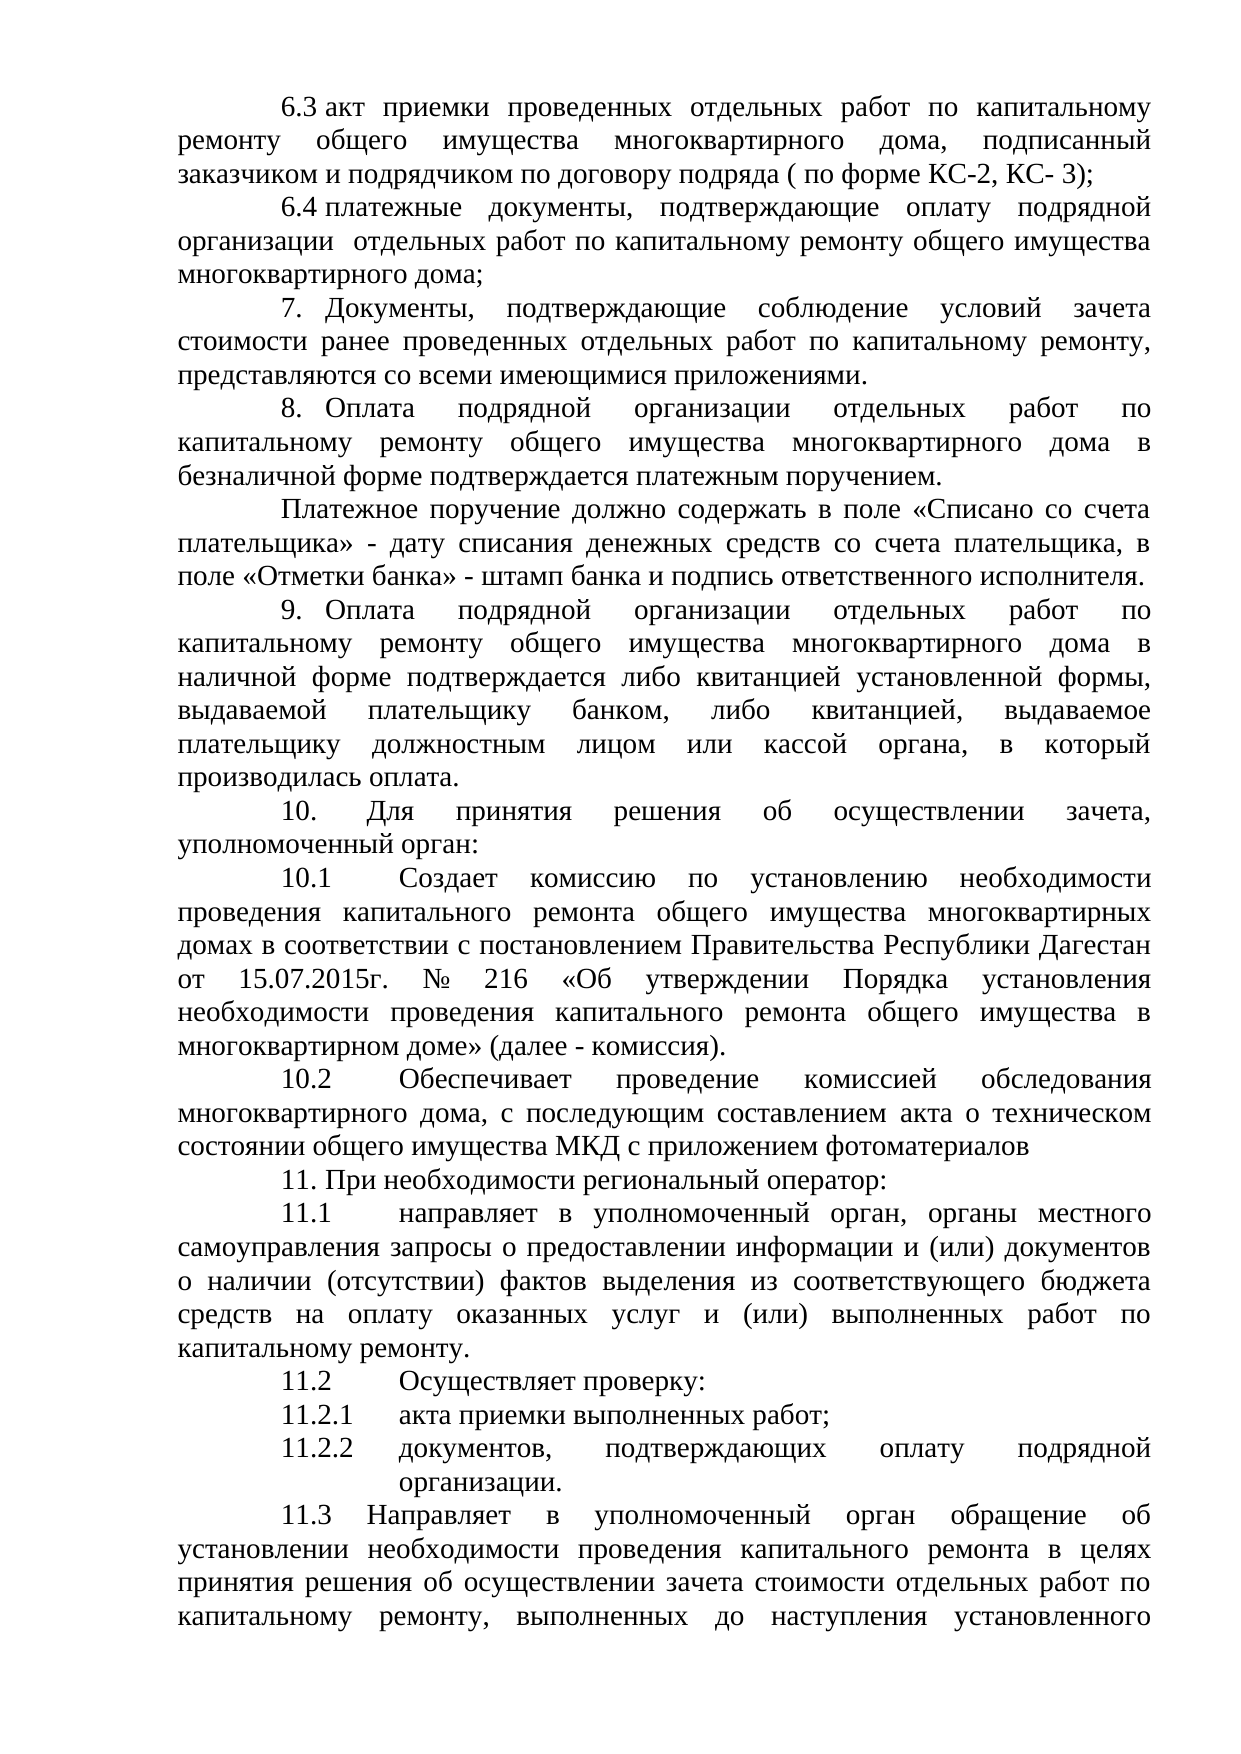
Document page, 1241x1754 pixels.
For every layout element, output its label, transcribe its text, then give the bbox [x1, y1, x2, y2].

list Осуществляет проверку: [177, 1363, 1152, 1397]
list Оплата подрядной организации отдельных работ по капитальному ремонту общего имущества многоквартирного дома в наличной форме подтверждается либо квитанцией установленной формы, выдаваемой плательщику банком, либо квитанцией, выдаваемое плательщику должностным лицом или кассой органа, в который производилась оплата. [177, 592, 1152, 793]
list Обеспечивает проведение комиссией обследования многоквартирного дома, с последующим составлением акта о техническом состоянии общего имущества МКД с приложением фотоматериалов [177, 1061, 1152, 1162]
list Оплата подрядной организации отдельных работ по капитальному ремонту общего имущества многоквартирного дома в безналичной форме подтверждается платежным поручением. [177, 391, 1152, 491]
list Платежное поручение должно содержать в поле «Списано со счета плательщика» - дату списания денежных средств со счета плательщика, в поле «Отметки банка» - штамп банка и подпись ответственного исполнителя. [177, 491, 1152, 592]
list документов, подтверждающих оплату подрядной организации. [281, 1430, 1152, 1497]
list Документы, подтверждающие соблюдение условий зачета стоимости ранее проведенных отдельных работ по капитальному ремонту, представляются со всеми имеющимися приложениями. [177, 290, 1152, 391]
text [177, 1497, 1152, 1632]
list платежные документы, подтверждающие оплату подрядной организации отдельных работ по капитальному ремонту общего имущества многоквартирного дома; [177, 189, 1152, 290]
list акта приемки выполненных работ; [281, 1397, 1152, 1430]
list направляет в уполномоченный орган, органы местного самоуправления запросы о предоставлении информации и (или) документов о наличии (отсутствии) фактов выделения из соответствующего бюджета средств на оплату оказанных услуг и (или) выполненных работ по капитальному ремонту. [177, 1196, 1152, 1363]
list При необходимости региональный оператор: [177, 1162, 1152, 1196]
list акт приемки проведенных отдельных работ по капитальному ремонту общего имущества многоквартирного дома, подписанный заказчиком и подрядчиком по договору подряда ( по форме КС-2, КС- 3); [177, 89, 1152, 189]
list Создает комиссию по установлению необходимости проведения капитального ремонта общего имущества многоквартирных домах в соответствии с постановлением Правительства Республики Дагестан от 15.07.2015г. № 216 «Об утверждении Порядка установления необходимости проведения капитального ремонта общего имущества в многоквартирном доме» (далее - комиссия). [177, 860, 1152, 1061]
list Для принятия решения об осуществлении зачета, уполномоченный орган: [177, 793, 1152, 860]
